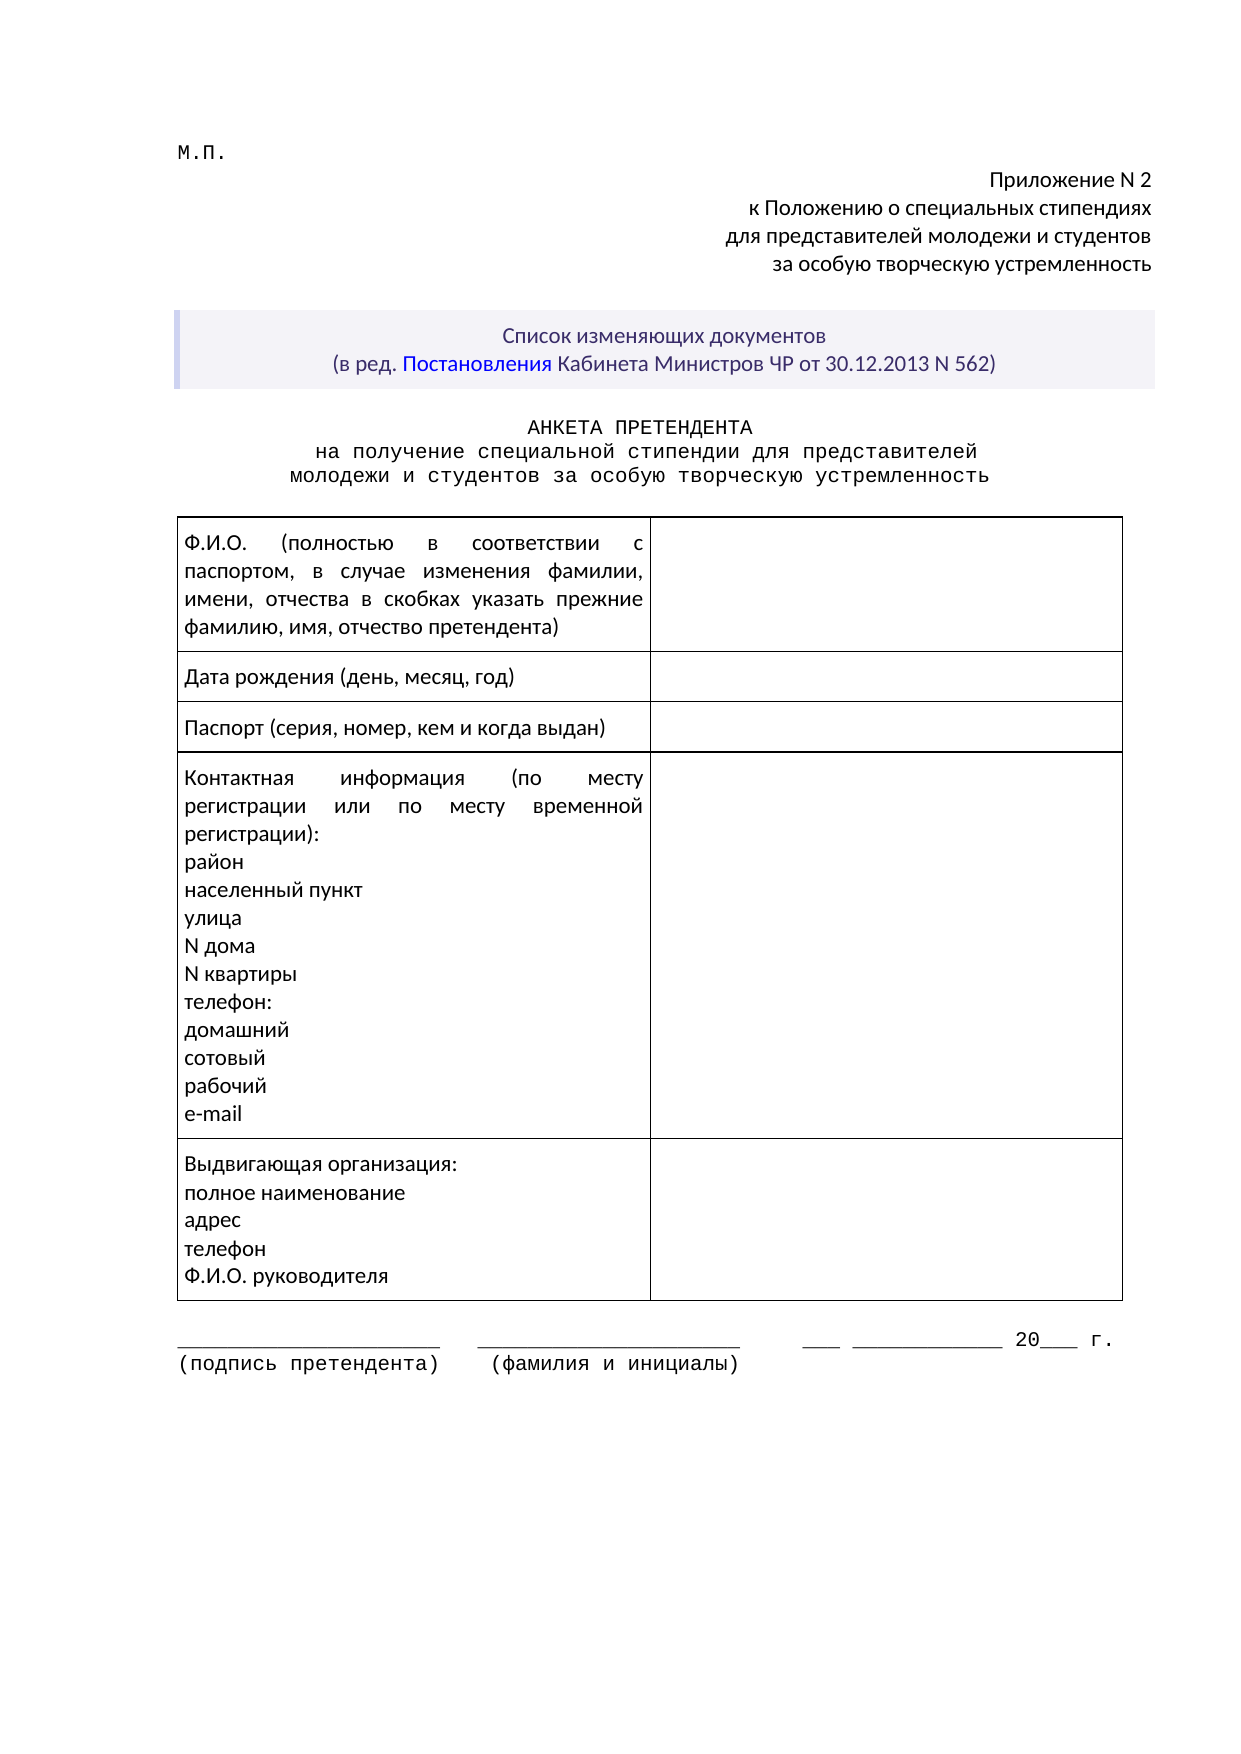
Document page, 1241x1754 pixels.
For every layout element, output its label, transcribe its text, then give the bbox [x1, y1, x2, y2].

text Приложение N 2 [177, 165, 1152, 193]
table_cell Дата рождения (день, месяц, год) [178, 652, 650, 701]
table_cell [651, 1139, 1122, 1300]
table_header [651, 518, 1122, 651]
text к Положению о специальных стипендиях [177, 193, 1152, 221]
text на получение специальной стипендии для представителей [177, 441, 1152, 465]
text молодежи и студентов за особую творческую устремленность [177, 465, 1152, 488]
table_cell [651, 652, 1122, 701]
table_cell [651, 702, 1122, 751]
table_cell Контактная информация (по месту регистрации или по месту временной регистрации): район населенный пункт улица N дома N квартиры телефон: домашний сотовый рабочий e-mail [178, 753, 650, 1138]
text за особую творческую устремленность [177, 249, 1152, 277]
table_header Ф.И.О. (полностью в соответствии с паспортом, в случае изменения фамилии, имени, отчества в скобках указать прежние фамилию, имя, отчество претендента) [178, 518, 650, 651]
text АНКЕТА ПРЕТЕНДЕНТА [177, 417, 1152, 441]
text (подпись претендента) (фамилия и инициалы) [177, 1353, 1152, 1377]
text М.П. [177, 142, 1152, 165]
table_header Список изменяющих документов (в ред. Постановления Кабинета Министров ЧР от 30.12.2013 N 562) [180, 310, 1149, 389]
table_cell [651, 753, 1122, 1138]
table_cell Выдвигающая организация: полное наименование адрес телефон Ф.И.О. руководителя [178, 1139, 650, 1300]
table_cell Паспорт (серия, номер, кем и когда выдан) [178, 702, 650, 751]
text для представителей молодежи и студентов [177, 221, 1152, 249]
text _____________________ _____________________ ___ ____________ 20___ г. [177, 1329, 1152, 1353]
